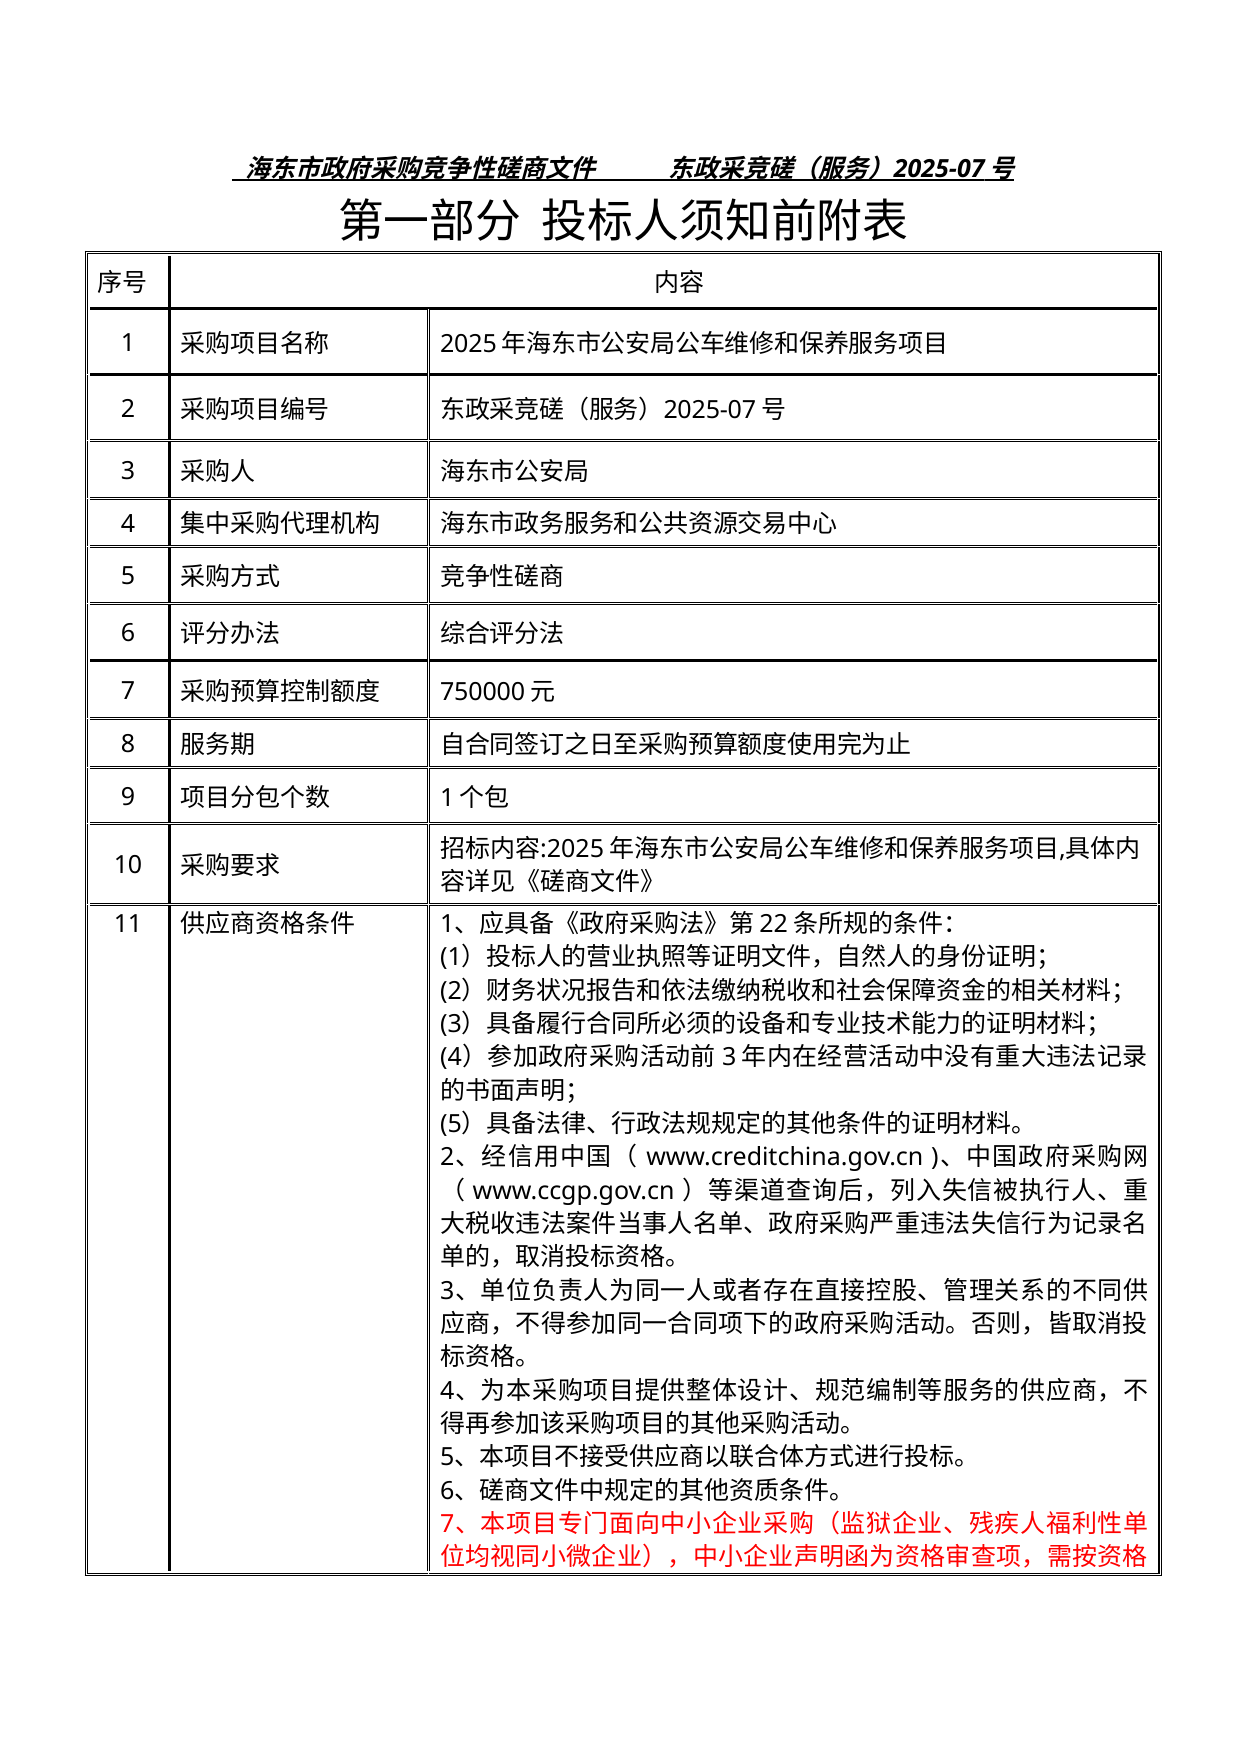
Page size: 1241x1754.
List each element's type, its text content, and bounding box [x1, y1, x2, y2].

table_cell 竞争性磋商 [430, 545, 1159, 602]
table_cell 8 [86, 717, 169, 766]
table_cell 东政采竞磋（服务）2025-07号 [430, 373, 1160, 439]
table_cell 综合评分法 [429, 602, 1160, 659]
table_cell 评分办法 [171, 605, 427, 659]
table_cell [429, 903, 1159, 1572]
table_cell 2 [86, 373, 168, 439]
table_cell 10 [86, 822, 169, 902]
table_cell 750000元 [430, 659, 1158, 717]
table_cell 海东市公安局 [429, 439, 1160, 496]
table_cell 3 [86, 439, 169, 496]
table_cell 4 [88, 496, 168, 544]
table_cell 采购人 [171, 442, 427, 496]
table_cell 项目分包个数 [171, 769, 427, 822]
table_cell 6 [86, 602, 169, 659]
table_cell 采购要求 [171, 825, 427, 902]
table_cell 2025年海东市公安局公车维修和保养服务项目 [430, 307, 1158, 373]
table_cell 招标内容:2025年海东市公安局公车维修和保养服务项目,具体内容详见《磋商文件》 [429, 822, 1160, 902]
subtitle 第一部分 投标人须知前附表 [165, 184, 1081, 251]
table_header 序号 [88, 254, 169, 307]
table_cell 自合同签订之日至采购预算额度使用完为止 [429, 717, 1160, 766]
table_cell 采购项目编号 [171, 376, 427, 439]
table_cell 采购方式 [171, 548, 427, 602]
table_header 内容 [169, 254, 1158, 307]
table_cell 供应商资格条件 [169, 906, 429, 1572]
table_cell 海东市政务服务和公共资源交易中心 [430, 496, 1159, 544]
table_cell 1个包 [429, 766, 1160, 822]
table_cell 9 [86, 766, 169, 822]
table_cell 1 [88, 307, 168, 373]
table_cell 采购项目名称 [171, 310, 427, 373]
table_cell 11 [88, 903, 169, 1572]
table_cell 采购预算控制额度 [171, 662, 427, 717]
table_cell 5 [88, 545, 168, 602]
table_cell 服务期 [171, 720, 427, 766]
table_cell 集中采购代理机构 [171, 500, 427, 544]
table_cell 7 [88, 659, 168, 717]
